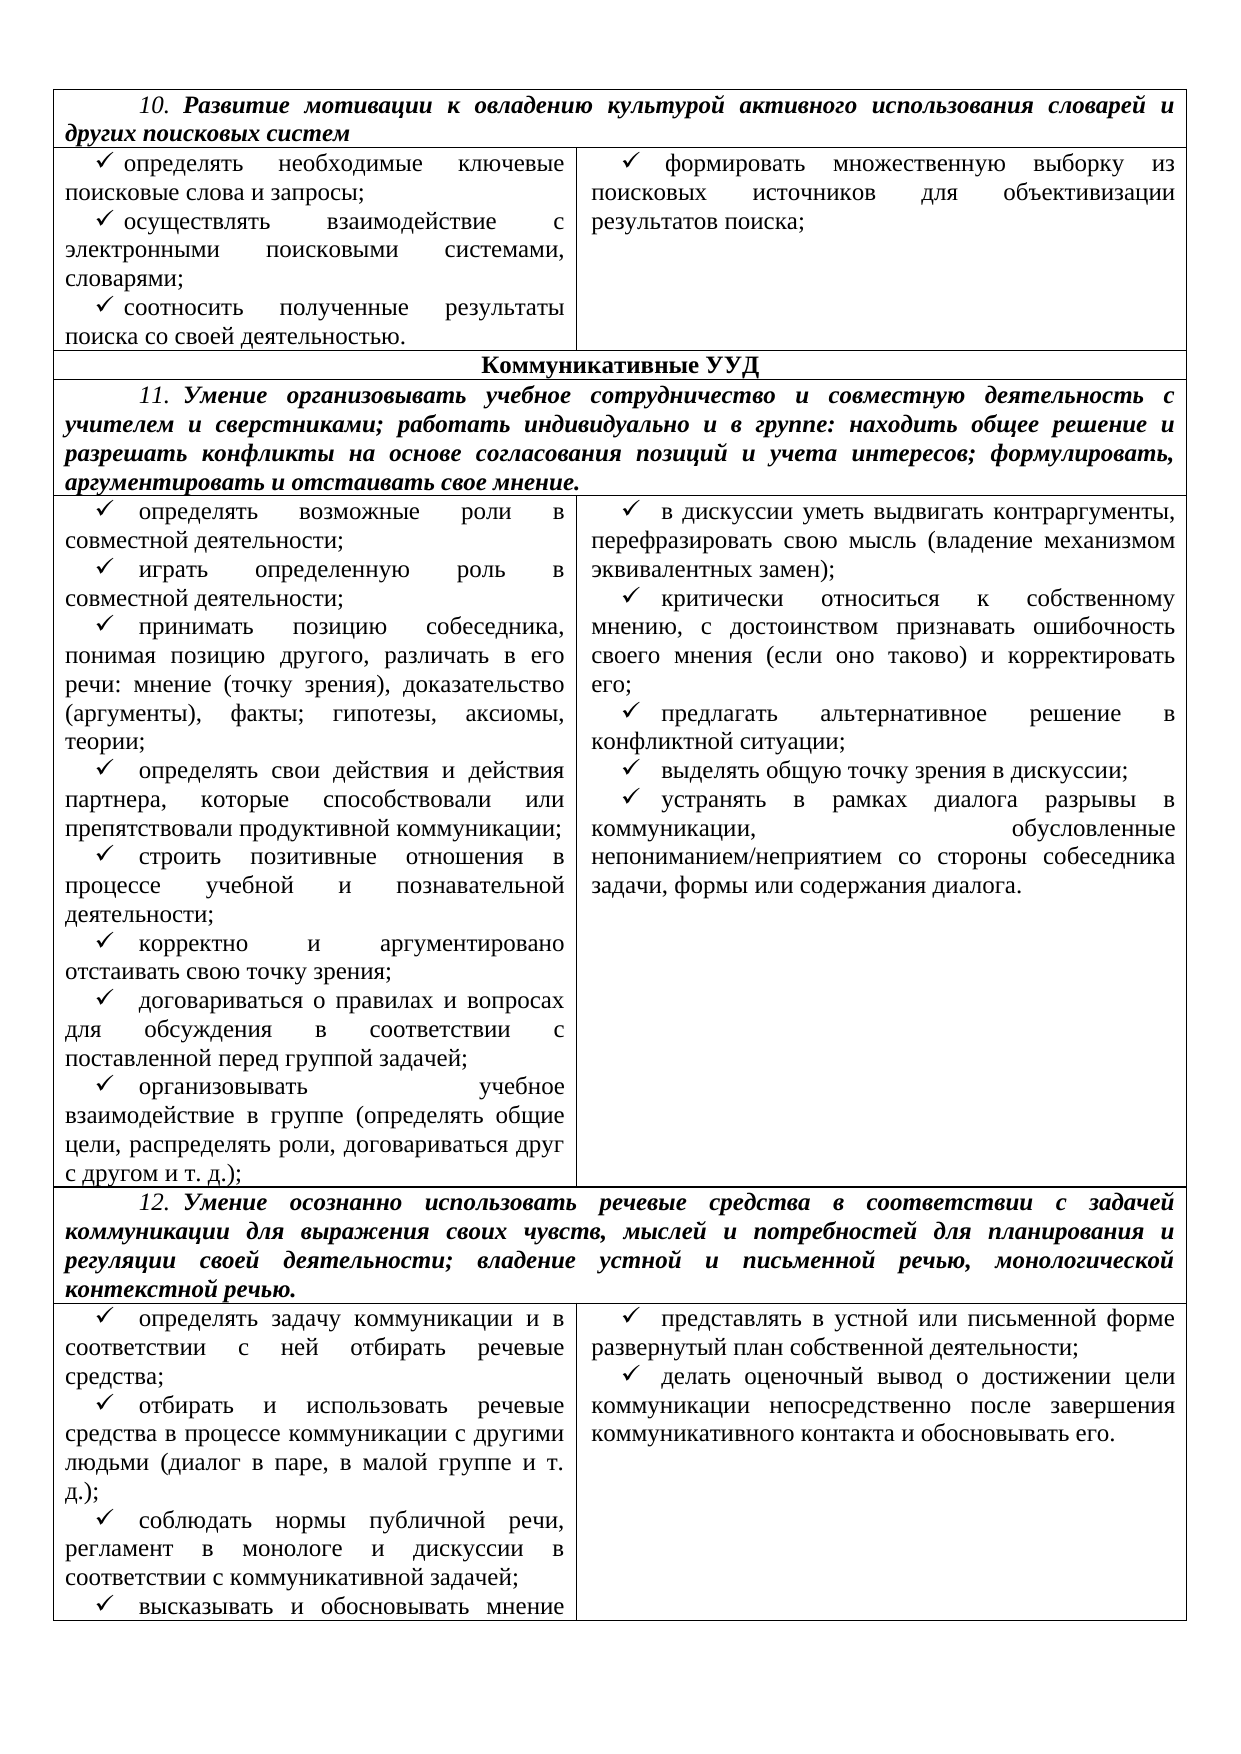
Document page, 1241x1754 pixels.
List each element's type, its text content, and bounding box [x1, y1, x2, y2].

table_cell Умение организовывать учебное сотрудничество и совместную деятельность с учителем и сверстниками; работать индивидуально и в группе: находить общее решение и разрешать конфликты на основе согласования позиций и учета интересов; формулировать, аргументировать и отстаивать свое мнение. [54, 380, 1186, 495]
table_cell определять возможные роли в совместной деятельности; играть определенную роль в совместной деятельности; принимать позицию собеседника, понимая позицию другого, различать в его речи: мнение (точку зрения), доказательство (аргументы), факты; гипотезы, аксиомы, теории; определять свои действия и действия партнера, которые способствовали или препятствовали продуктивной коммуникации; строить позитивные отношения в процессе учебной и познавательной деятельности; корректно и аргументировано отстаивать свою точку зрения; договариваться о правилах и вопросах для обсуждения в соответствии с поставленной перед группой задачей; организовывать учебное взаимодействие в группе (определять общие цели, распределять роли, договариваться друг с другом и т. д.); [54, 496, 576, 1186]
table_cell в дискуссии уметь выдвигать контраргументы, перефразировать свою мысль (владение механизмом эквивалентных замен); критически относиться к собственному мнению, с достоинством признавать ошибочность своего мнения (если оно таково) и корректировать его; предлагать альтернативное решение в конфликтной ситуации; выделять общую точку зрения в дискуссии; устранять в рамках диалога разрывы в коммуникации, обусловленные непониманием/неприятием со стороны собеседника задачи, формы или содержания диалога. [577, 496, 1186, 1186]
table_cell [54, 1304, 576, 1620]
table_cell Коммуникативные УУД [54, 351, 1186, 379]
table_cell Развитие мотивации к овладению культурой активного использования словарей и других поисковых систем [54, 90, 1186, 147]
table_cell определять необходимые ключевые поисковые слова и запросы; осуществлять взаимодействие с электронными поисковыми системами, словарями; соотносить полученные результаты поиска со своей деятельностью. [54, 148, 576, 349]
table_cell Умение осознанно использовать речевые средства в соответствии с задачей коммуникации для выражения своих чувств, мыслей и потребностей для планирования и регуляции своей деятельности; владение устной и письменной речью, монологической контекстной речью. [54, 1188, 1186, 1302]
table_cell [577, 1304, 1186, 1620]
table_cell формировать множественную выборку из поисковых источников для объективизации результатов поиска; [577, 148, 1186, 349]
